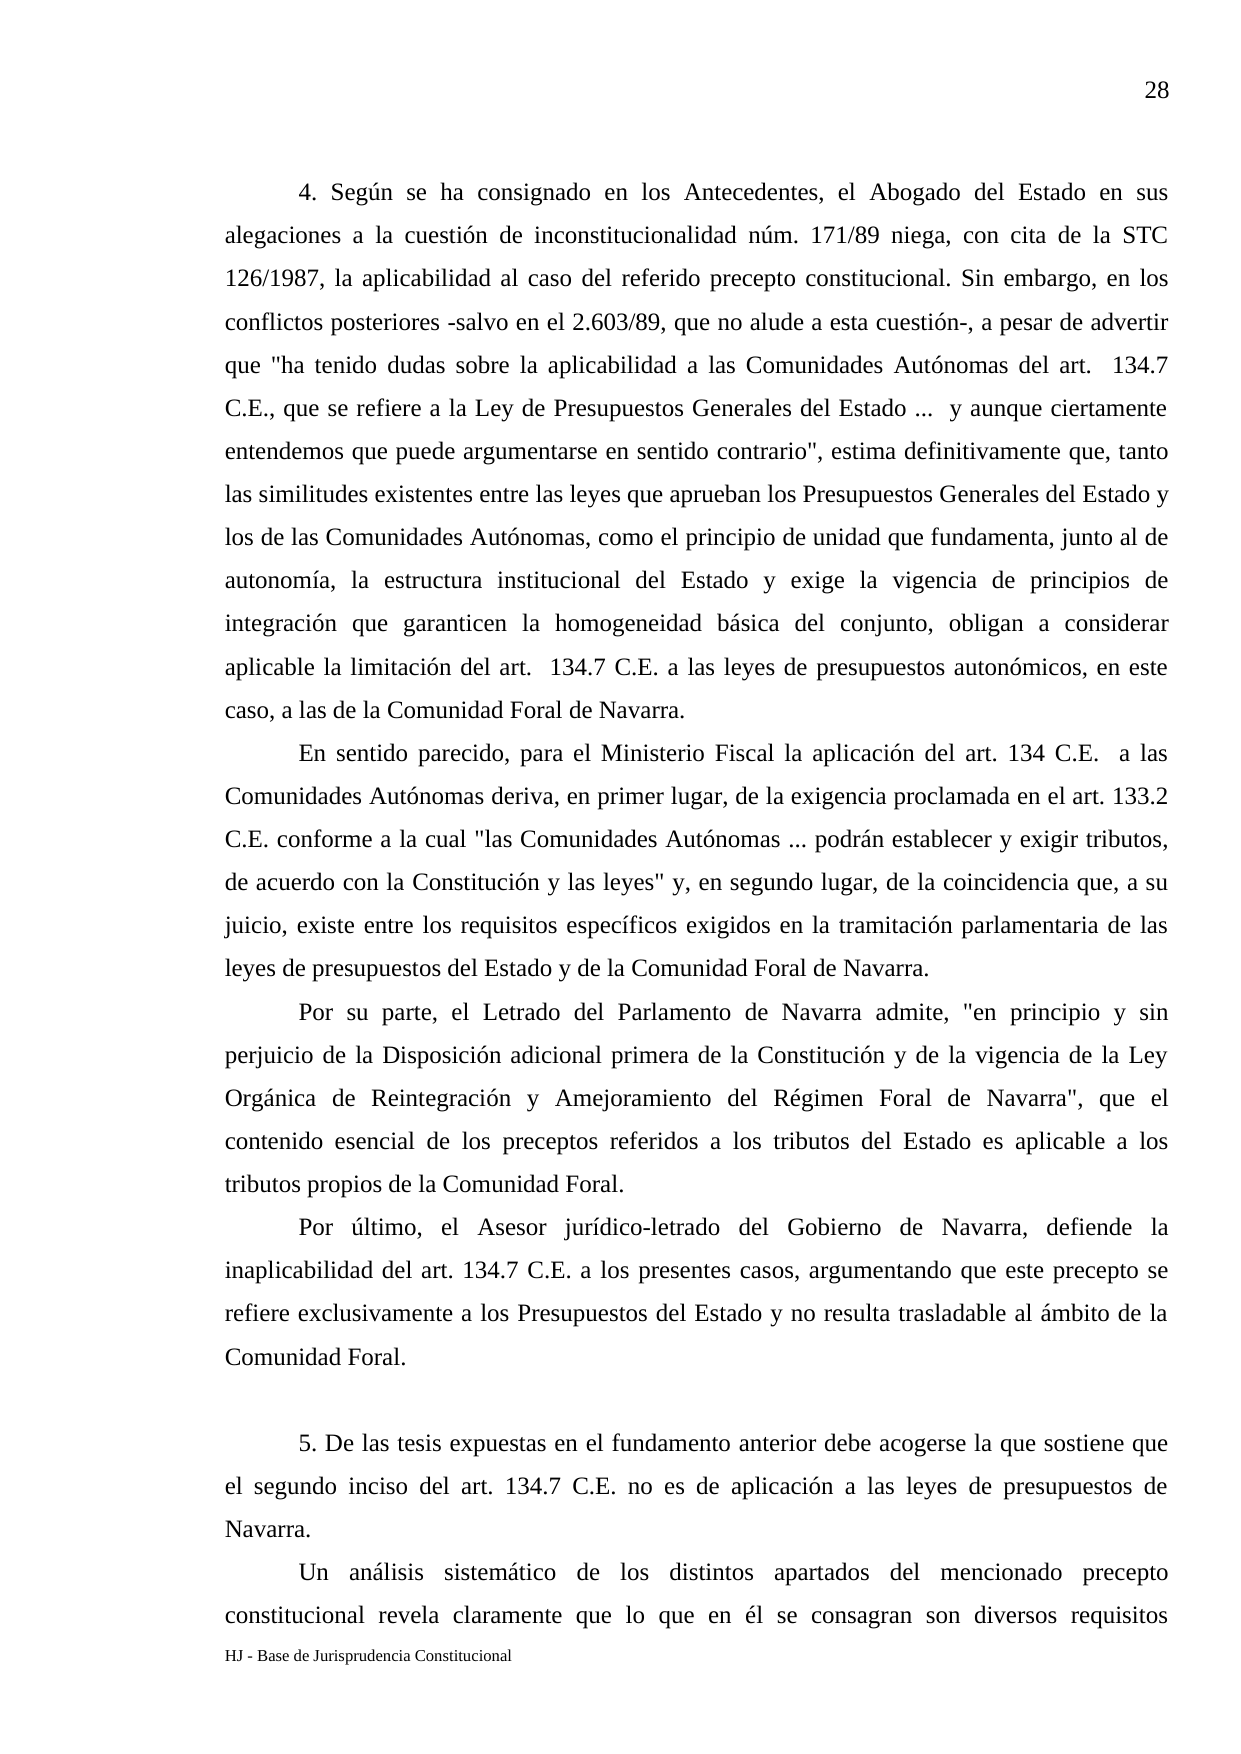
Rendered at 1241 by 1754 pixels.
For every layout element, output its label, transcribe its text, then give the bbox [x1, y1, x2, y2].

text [224, 1557, 1169, 1629]
text 4. Según se ha consignado en los Antecedentes, el Abogado del Estado en sus alegaciones a la cuestión de inconstitucionalidad núm. 171/89 niega, con cita de la STC 126/1987, la aplicabilidad al caso del referido precepto constitucional. Sin embargo, en los conflictos posteriores -salvo en el 2.603/89, que no alude a esta cuestión-, a pesar de advertir que "ha tenido dudas sobre la aplicabilidad a las Comunidades Autónomas del art. 134.7 C.E., que se refiere a la Ley de Presupuestos Generales del Estado ... y aunque ciertamente entendemos que puede argumentarse en sentido contrario", estima definitivamente que, tanto las similitudes existentes entre las leyes que aprueban los Presupuestos Generales del Estado y los de las Comunidades Autónomas, como el principio de unidad que fundamenta, junto al de autonomía, la estructura institucional del Estado y exige la vigencia de principios de integración que garanticen la homogeneidad básica del conjunto, obligan a considerar aplicable la limitación del art. 134.7 C.E. a las leyes de presupuestos autonómicos, en este caso, a las de la Comunidad Foral de Navarra. [224, 177, 1169, 723]
text Por último, el Asesor jurídico-letrado del Gobierno de Navarra, defiende la inaplicabilidad del art. 134.7 C.E. a los presentes casos, argumentando que este precepto se refiere exclusivamente a los Presupuestos del Estado y no resulta trasladable al ámbito de la Comunidad Foral. [224, 1212, 1169, 1370]
text En sentido parecido, para el Ministerio Fiscal la aplicación del art. 134 C.E. a las Comunidades Autónomas deriva, en primer lugar, de la exigencia proclamada en el art. 133.2 C.E. conforme a la cual "las Comunidades Autónomas ... podrán establecer y exigir tributos, de acuerdo con la Constitución y las leyes" y, en segundo lugar, de la coincidencia que, a su juicio, existe entre los requisitos específicos exigidos en la tramitación parlamentaria de las leyes de presupuestos del Estado y de la Comunidad Foral de Navarra. [224, 738, 1169, 982]
text Por su parte, el Letrado del Parlamento de Navarra admite, "en principio y sin perjuicio de la Disposición adicional primera de la Constitución y de la vigencia de la Ley Orgánica de Reintegración y Amejoramiento del Régimen Foral de Navarra", que el contenido esencial de los preceptos referidos a los tributos del Estado es aplicable a los tributos propios de la Comunidad Foral. [224, 997, 1169, 1198]
text 5. De las tesis expuestas en el fundamento anterior debe acogerse la que sostiene que el segundo inciso del art. 134.7 C.E. no es de aplicación a las leyes de presupuestos de Navarra. [224, 1428, 1169, 1543]
